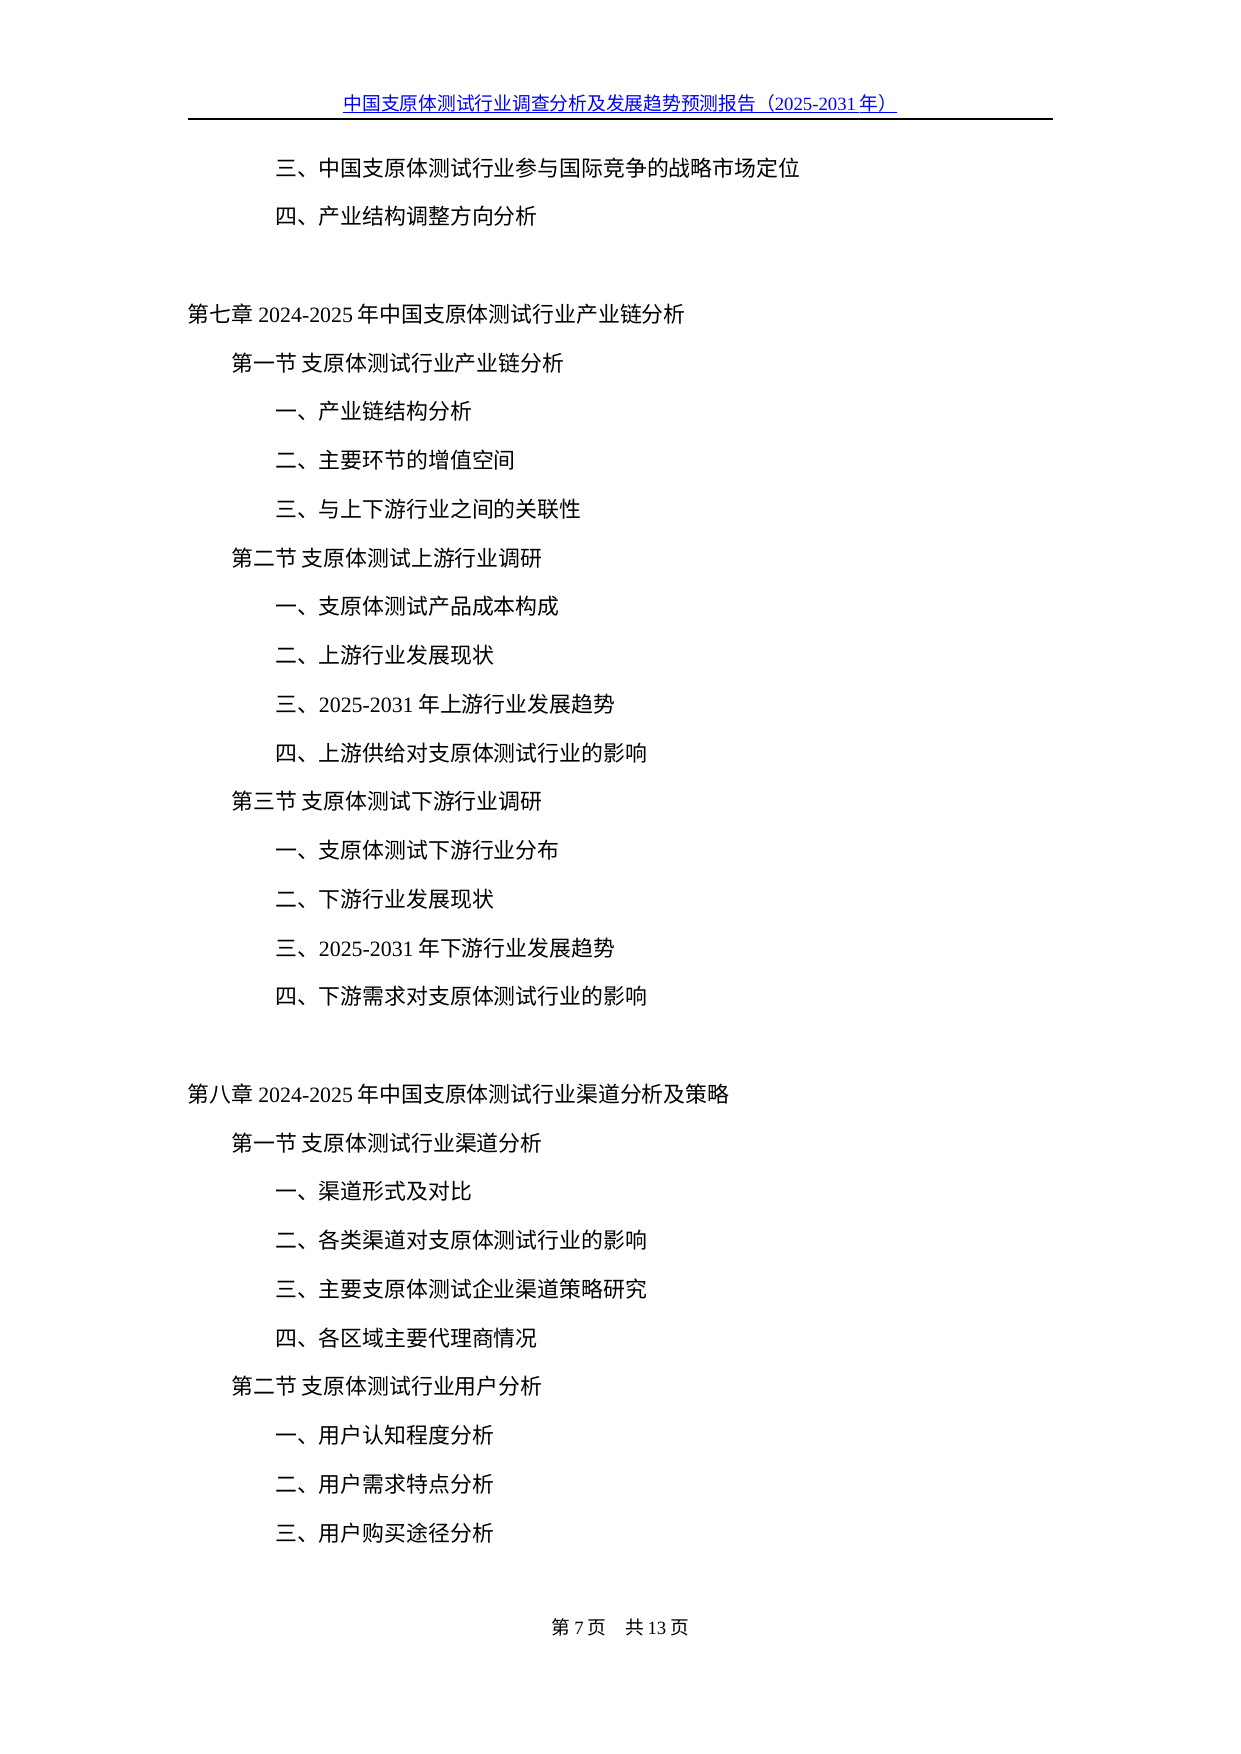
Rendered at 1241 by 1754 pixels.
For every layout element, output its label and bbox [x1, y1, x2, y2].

text [187, 150, 1053, 1548]
